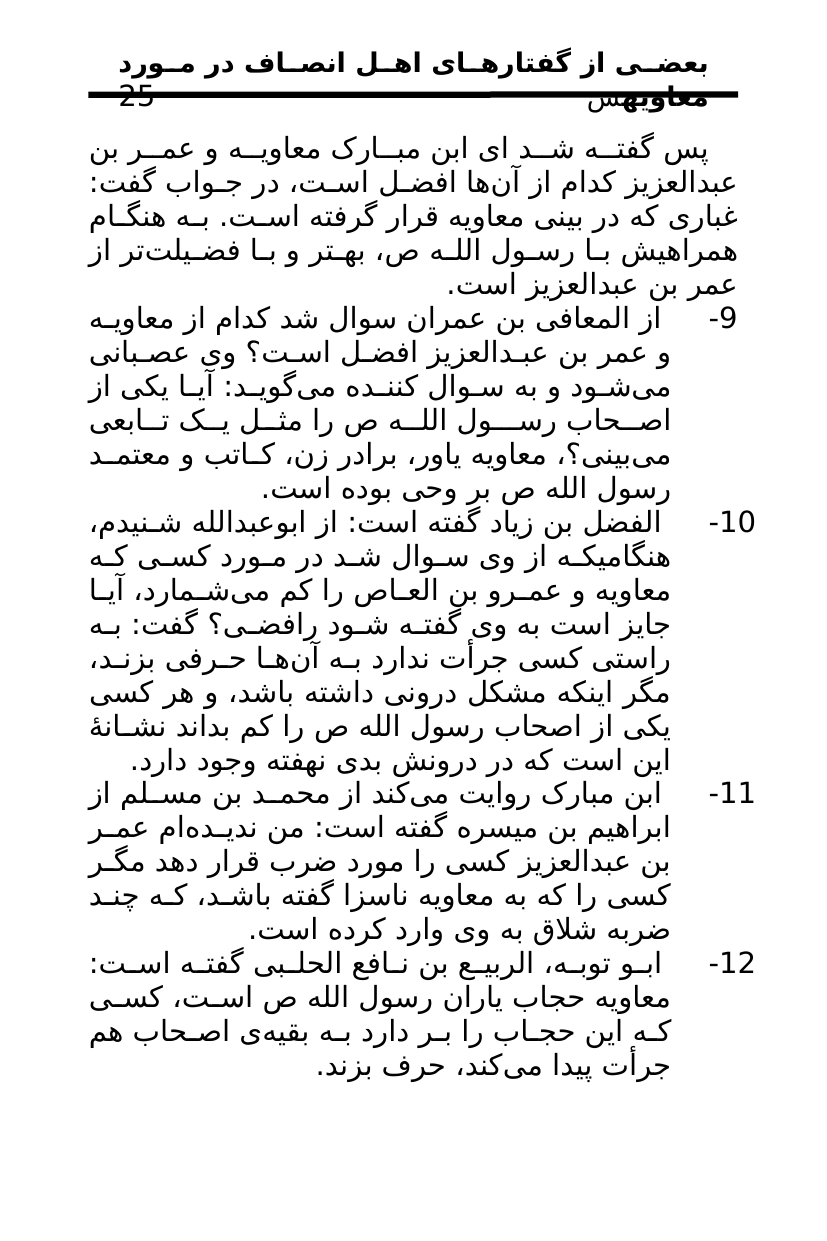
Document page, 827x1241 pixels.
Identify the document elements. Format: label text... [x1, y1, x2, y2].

text پس گفته شد ای ابن مبارک معاویه و عمر بن عبدالعزیز کدام از آن‌ها افضل است، در جواب گفت: غباری که در بینی معاویه قرار گرفته است. به هنگام همراهیش با رسول الله ص، بهتر و با فضیلت‌تر از عمر بن عبدالعزیز است. [89, 132, 738, 301]
list ابو توبه، الربیع بن نافع الحلبی گفته است: معاویه حجاب یاران رسول الله ص است، کسی که این حجاب را بر دارد به بقیه‌ی اصحاب هم جرأت پیدا می‌کند، حرف بزند. [89, 947, 708, 1082]
list ابن مبارک روایت می‌کند از محمد بن مسلم از ابراهیم بن میسره گفته است: من ندیده‌ام عمر بن عبدالعزیز کسی را مورد ضرب قرار دهد مگر کسی را که به معاویه ناسزا گفته باشد، که چند ضربه شلاق به وی وارد کرده است. [89, 777, 708, 947]
list از المعافی بن عمران سوال شد کدام از معاویه و عمر بن عبدالعزیز افضل است؟ وی عصبانی می‌شـود و به سـوال کننده می‌گوید: آیا یکی از اصحاب رسـول الله ص را مثل یک تابعی می‌بینی؟، معاویه یاور، برادر زن، کاتب و معتمد رسول الله ص بر وحی بوده است. [89, 301, 708, 505]
list الفضل بن زیاد گفته است: از ابوعبدالله شنیدم، هنگامیکه از وی سوال شد در مورد کسی که معاویه و عمرو بن العاص را کم می‌شمارد، آیا جایز است به وی گفته شود رافضی؟ گفت: به راستی کسی جرأت ندارد به آن‌ها حرفی بزند، مگر اینکه مشکل درونی داشته باشد، و هر کسی یکی از اصحاب رسول الله ص را کم بداند نشانۀ این است که در درونش بدی نهفته وجود دارد. [89, 505, 708, 777]
